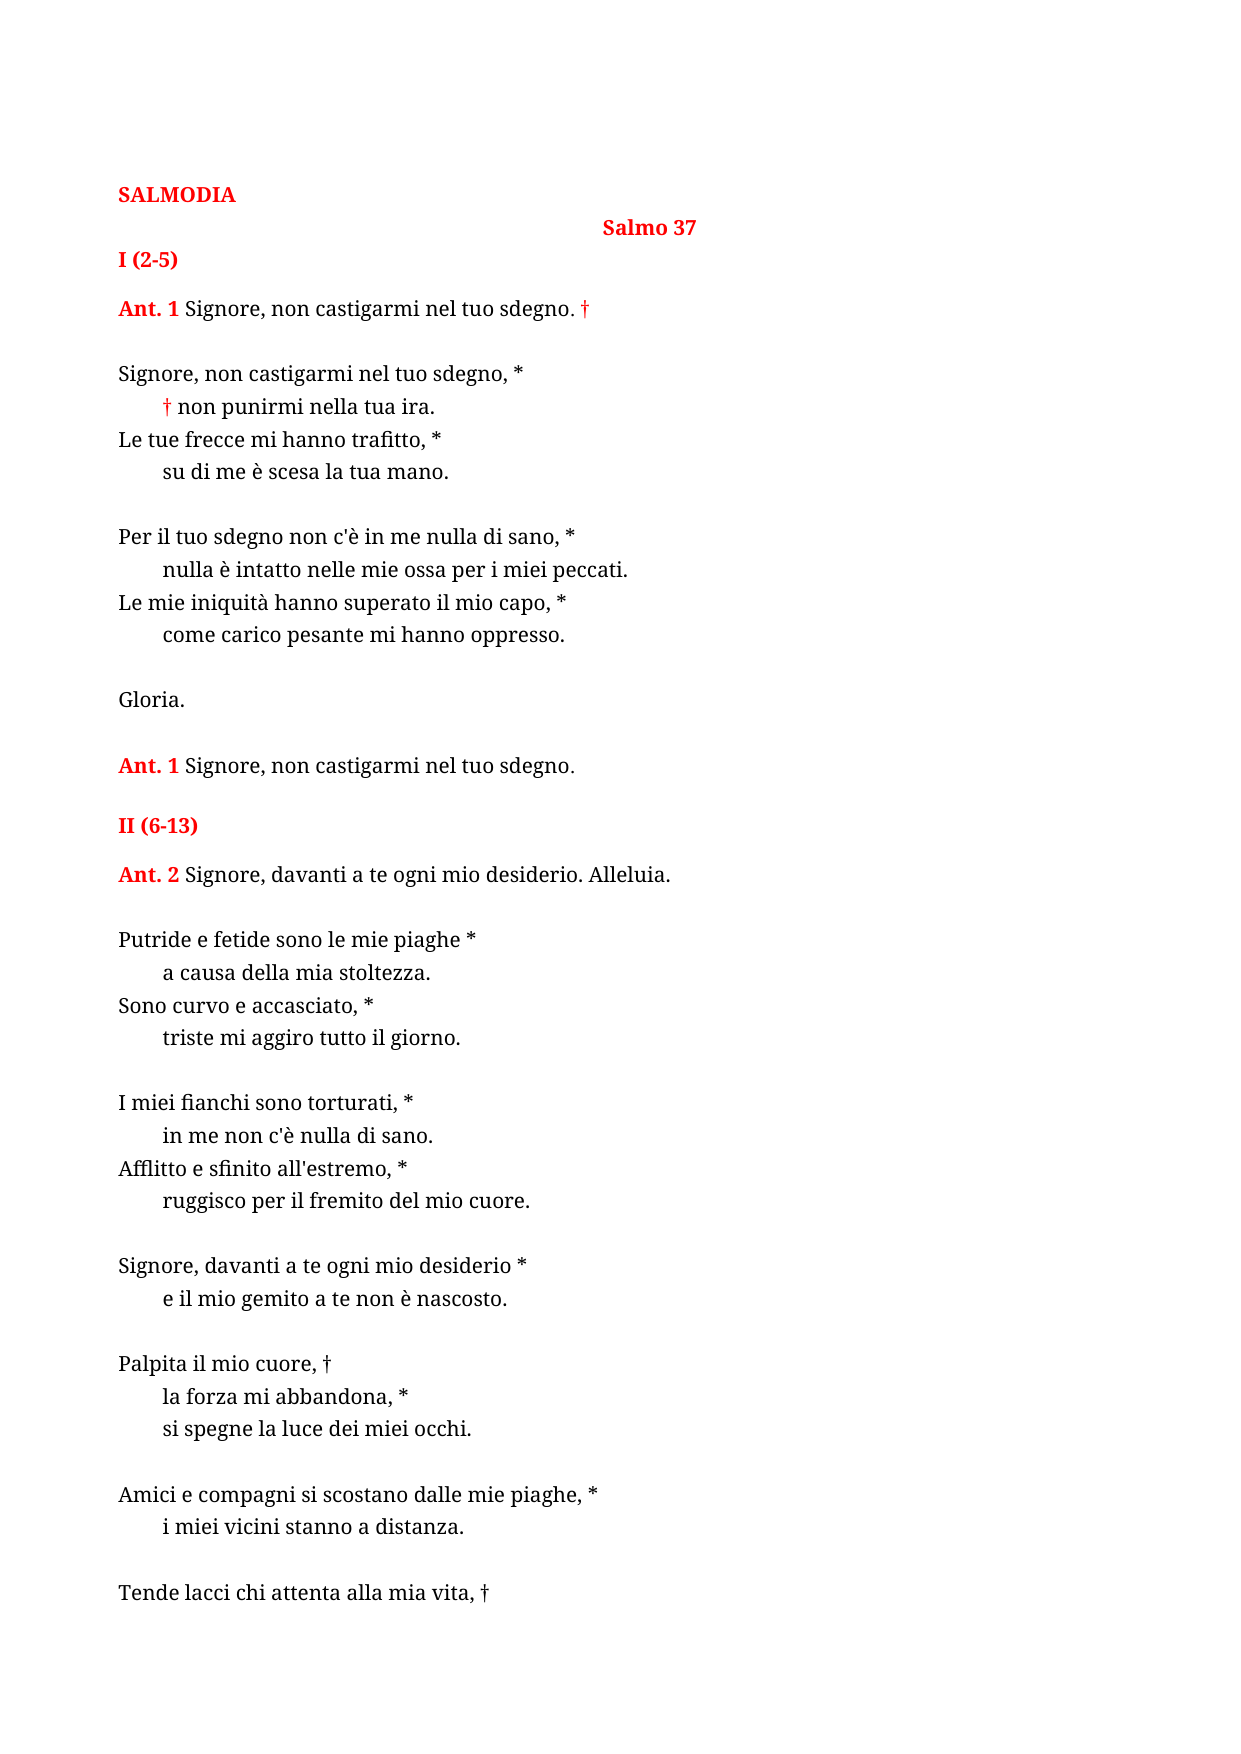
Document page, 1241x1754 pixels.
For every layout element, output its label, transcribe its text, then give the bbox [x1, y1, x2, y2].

text Putride e fetide sono le mie piaghe * [118, 926, 1122, 954]
text Tende lacci chi attenta alla mia vita, † [118, 1578, 1122, 1606]
text triste mi aggiro tutto il giorno. [118, 1023, 1122, 1052]
text Afflitto e sfinito all'estremo, * [118, 1154, 1122, 1182]
text Ant. 1 Signore, non castigarmi nel tuo sdegno. [118, 751, 1122, 779]
text come carico pesante mi hanno oppresso. [118, 620, 1122, 649]
text in me non c'è nulla di sano. [118, 1121, 1122, 1149]
text i miei vicini stanno a distanza. [118, 1512, 1122, 1541]
text I (2-5) [118, 245, 1122, 274]
text Ant. 1 Signore, non castigarmi nel tuo sdegno. † [118, 294, 1122, 323]
text Le tue frecce mi hanno trafitto, * [118, 425, 1122, 453]
text Per il tuo sdegno non c'è in me nulla di sano, * [118, 522, 1122, 551]
text I miei fianchi sono torturati, * [118, 1088, 1122, 1117]
text si spegne la luce dei miei occhi. [118, 1414, 1122, 1443]
text Sono curvo e accasciato, * [118, 991, 1122, 1019]
text la forza mi abbandona, * [118, 1382, 1122, 1410]
text a causa della mia stoltezza. [118, 958, 1122, 987]
text Palpita il mio cuore, † [118, 1349, 1122, 1378]
text Salmo 37 [118, 213, 1122, 241]
text Le mie iniquità hanno superato il mio capo, * [118, 588, 1122, 616]
text Signore, non castigarmi nel tuo sdegno, * [118, 359, 1122, 388]
text su di me è scesa la tua mano. [118, 457, 1122, 486]
text e il mio gemito a te non è nascosto. [118, 1284, 1122, 1313]
text II (6-13) [118, 811, 1122, 840]
text Ant. 2 Signore, davanti a te ogni mio desiderio. Alleluia. [118, 860, 1122, 889]
text Amici e compagni si scostano dalle mie piaghe, * [118, 1480, 1122, 1508]
text ruggisco per il fremito del mio cuore. [118, 1186, 1122, 1215]
text nulla è intatto nelle mie ossa per i miei peccati. [118, 555, 1122, 583]
text SALMODIA [118, 180, 1122, 209]
text † non punirmi nella tua ira. [118, 392, 1122, 421]
text Gloria. [118, 686, 1122, 714]
text Signore, davanti a te ogni mio desiderio * [118, 1252, 1122, 1280]
